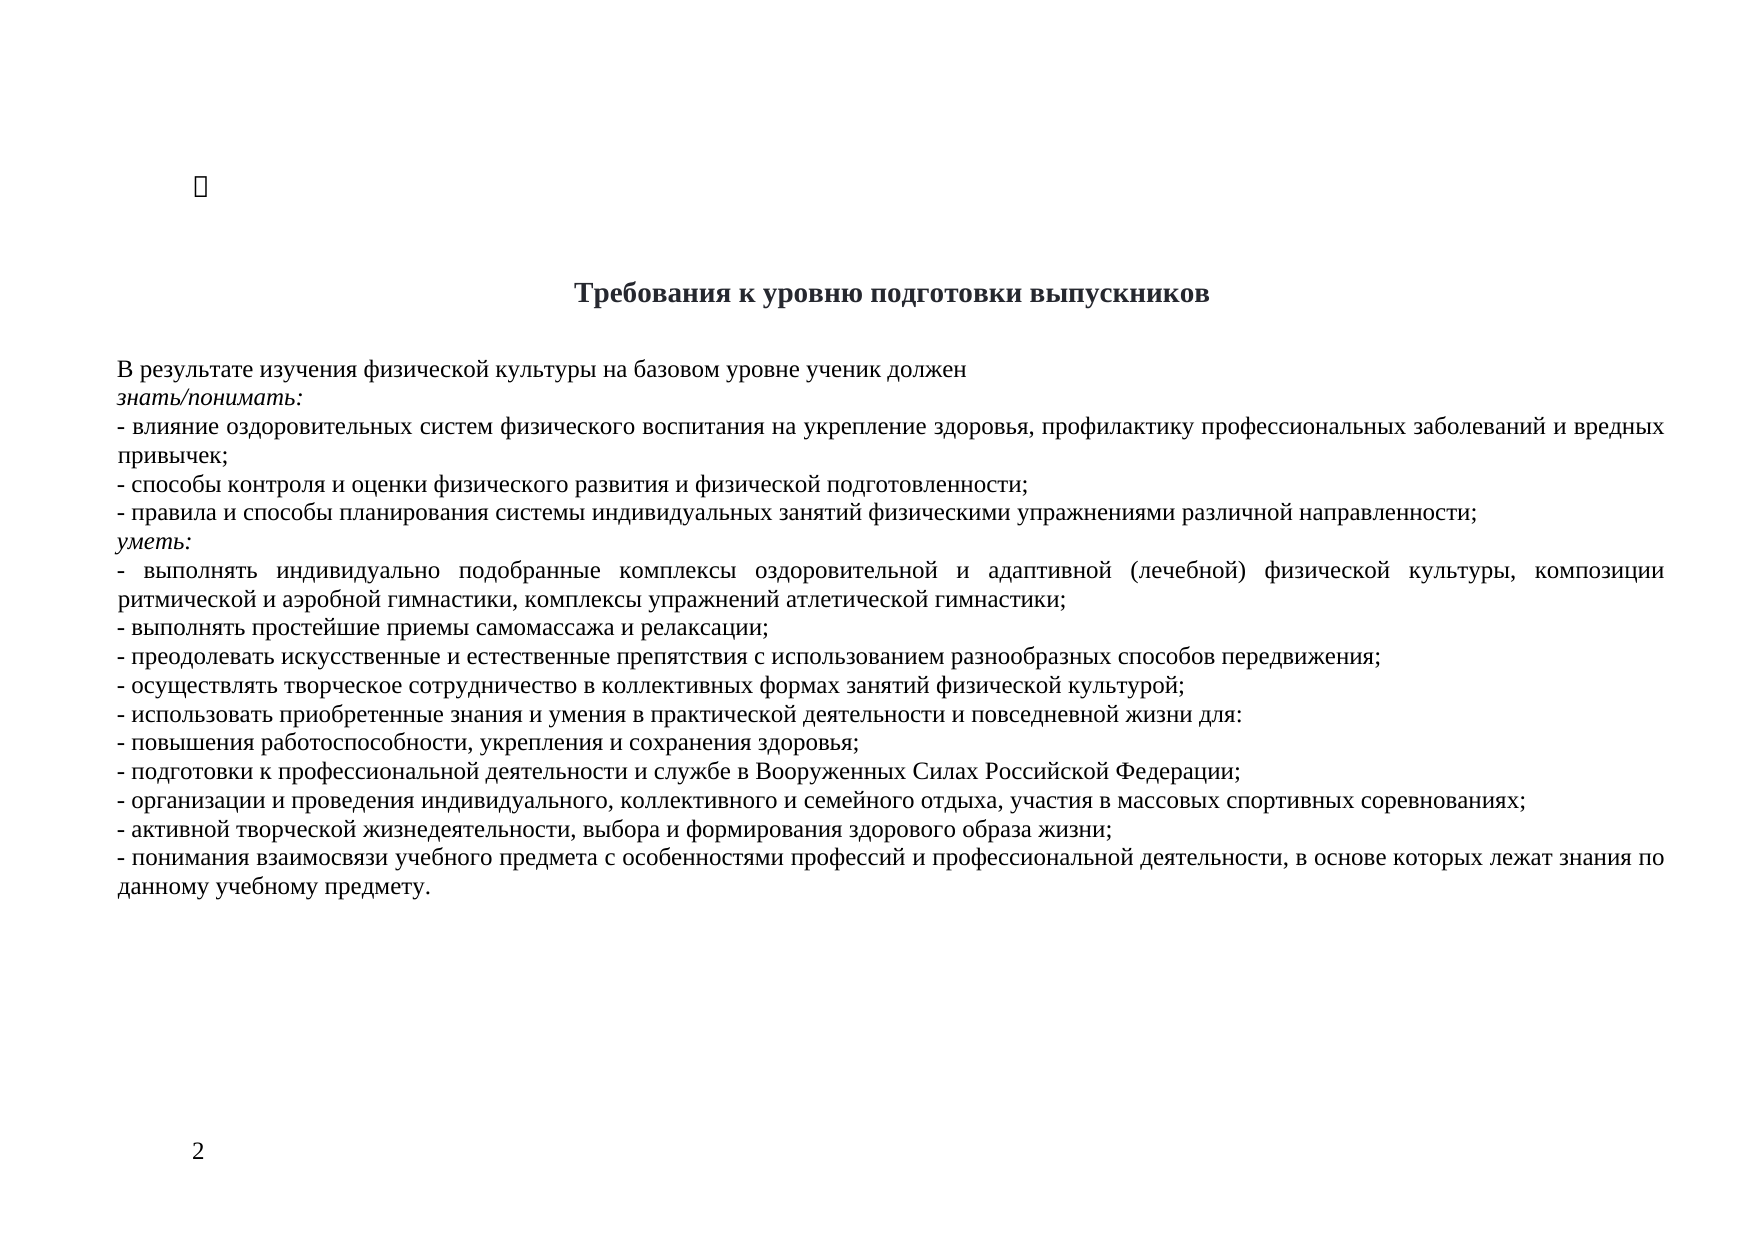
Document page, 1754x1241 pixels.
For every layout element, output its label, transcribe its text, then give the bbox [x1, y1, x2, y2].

text - активной творческой жизнедеятельности, выбора и формирования здорового образа жизни; [117, 814, 1666, 842]
text В результате изучения физической культуры на базовом уровне ученик должен [117, 354, 1666, 382]
text - подготовки к профессиональной деятельности и службе в Вооруженных Силах Российской Федерации; [117, 756, 1666, 785]
text - повышения работоспособности, укрепления и сохранения здоровья; [117, 727, 1666, 756]
text - влияние оздоровительных систем физического воспитания на укрепление здоровья, профилактику профессиональных заболеваний и вредных привычек; [117, 411, 1666, 469]
text - осуществлять творческое сотрудничество в коллективных формах занятий физической культурой; [117, 670, 1666, 699]
text - преодолевать искусственные и естественные препятствия с использованием разнообразных способов передвижения; [117, 641, 1666, 670]
text - выполнять индивидуально подобранные комплексы оздоровительной и адаптивной (лечебной) физической культуры, композиции ритмической и аэробной гимнастики, комплексы упражнений атлетической гимнастики; [117, 555, 1666, 612]
text - правила и способы планирования системы индивидуальных занятий физическими упражнениями различной направленности; [117, 497, 1666, 526]
text уметь: [117, 526, 1666, 555]
text знать/понимать: [117, 382, 1666, 411]
text - способы контроля и оценки физического развития и физической подготовленности; [117, 469, 1666, 497]
subtitle Требования к уровню подготовки выпускников [118, 275, 1666, 309]
text - использовать приобретенные знания и умения в практической деятельности и повседневной жизни для: [117, 699, 1666, 727]
text - понимания взаимосвязи учебного предмета с особенностями профессий и профессиональной деятельности, в основе которых лежат знания по данному учебному предмету. [117, 842, 1666, 900]
text - организации и проведения индивидуального, коллективного и семейного отдыха, участия в массовых спортивных соревнованиях; [117, 785, 1666, 814]
text - выполнять простейшие приемы самомассажа и релаксации; [117, 612, 1666, 641]
